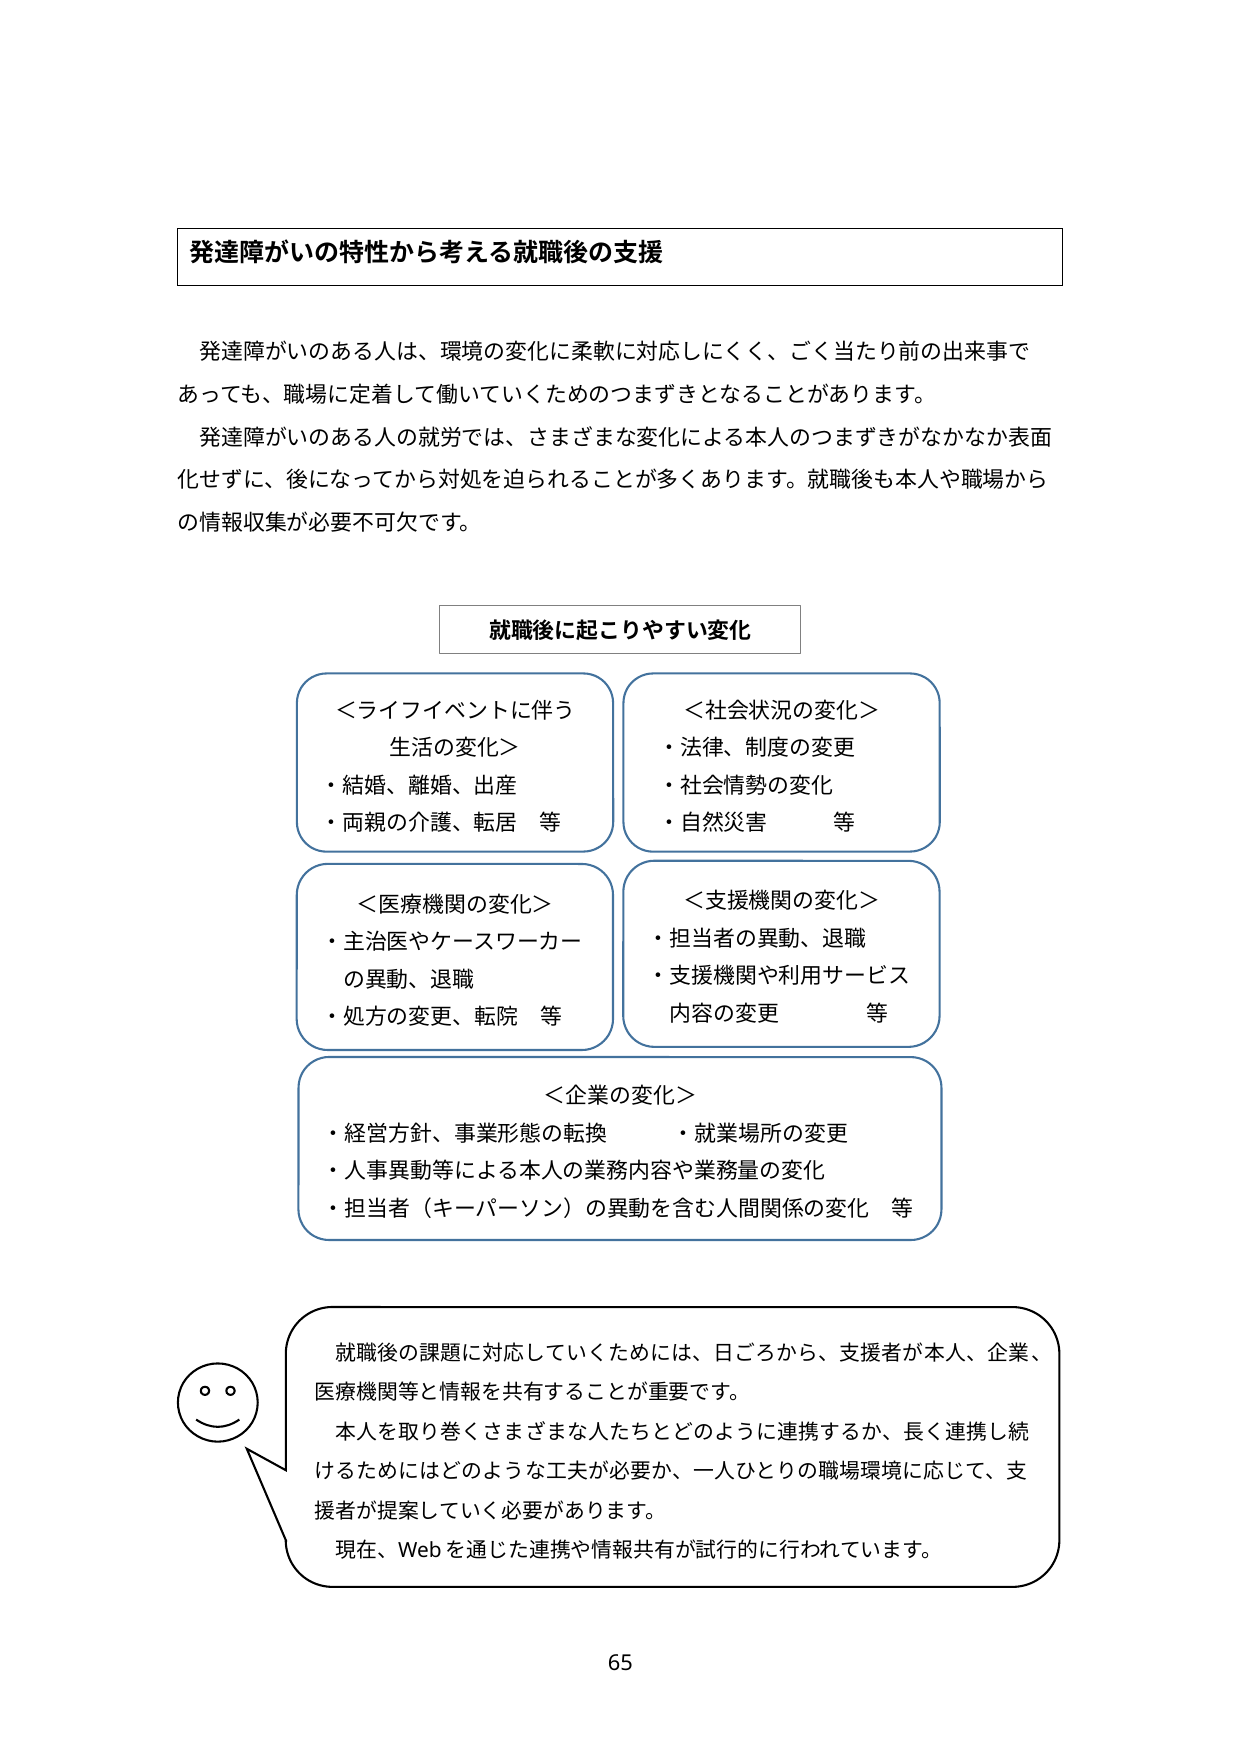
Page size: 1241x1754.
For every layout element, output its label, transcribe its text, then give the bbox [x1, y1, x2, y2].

text 発達障がいのある人の就労では、さまざまな変化による本人のつまずきがなかなか表面化せずに、後になってから対処を迫られることが多くあります。就職後も本人や職場からの情報収集が必要不可欠です。 [177, 414, 1063, 542]
text 発達障がいのある人は、環境の変化に柔軟に対応しにくく、ごく当たり前の出来事であっても、職場に定着して働いていくためのつまずきとなることがあります。 [177, 328, 1063, 414]
table_header 発達障がいの特性から考える就職後の支援 [178, 229, 1062, 284]
